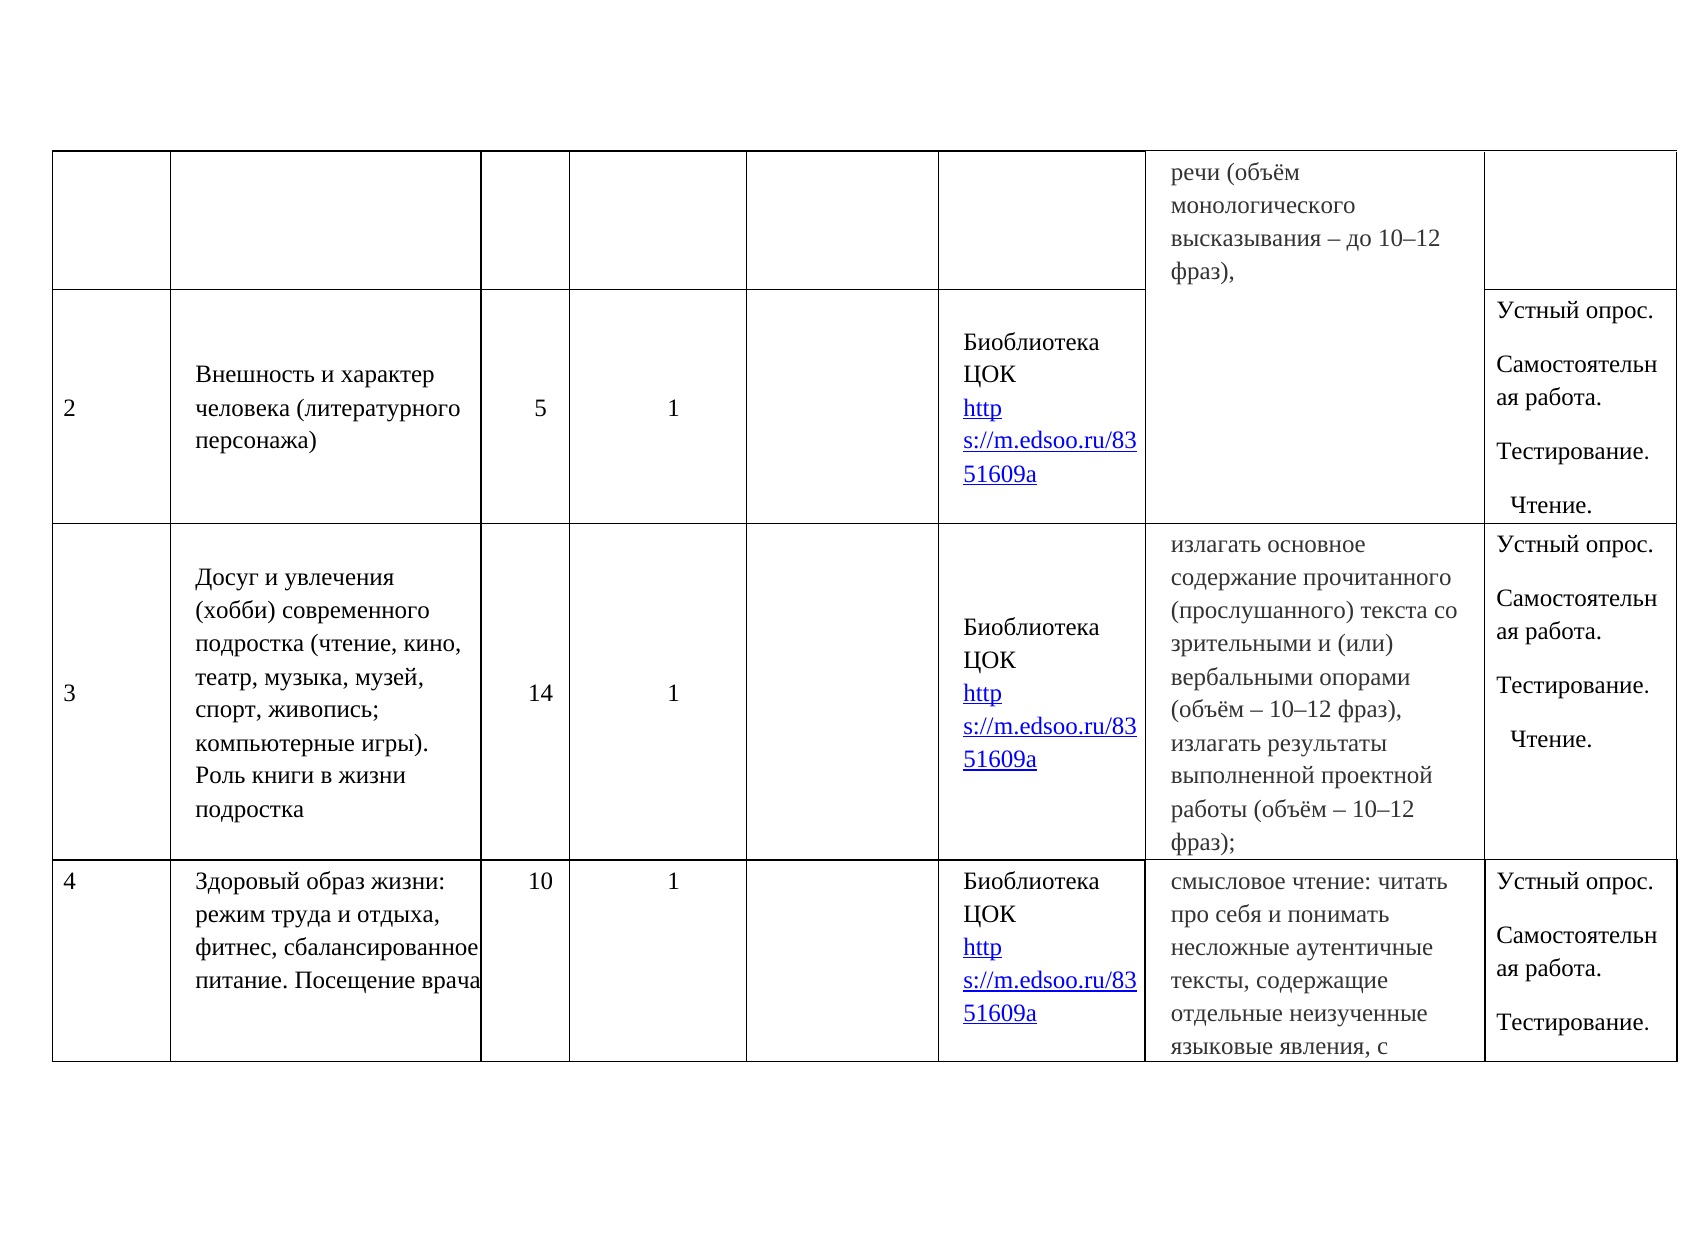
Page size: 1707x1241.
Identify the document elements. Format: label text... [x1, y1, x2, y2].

table_cell 11 [482, 152, 569, 288]
table_cell 2 [53, 290, 170, 523]
table_cell 3 [53, 524, 170, 859]
table_cell 1 [570, 524, 746, 859]
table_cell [939, 152, 1145, 288]
table_cell Биоблиотека ЦОК https://m.edsoo.ru/8351609a [939, 524, 1145, 859]
table_cell Биоблиотека ЦОК https://m.edsoo.ru/8351609a [939, 290, 1145, 523]
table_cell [1146, 151, 1484, 288]
table_cell 10 [482, 861, 569, 1061]
table_cell [747, 290, 938, 523]
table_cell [171, 861, 480, 1061]
table_cell Устный опрос. Самостоятельная работа. Тестирование. Чтение. [1485, 524, 1676, 859]
table_cell [747, 524, 938, 859]
table_cell 1 [570, 152, 746, 288]
table_cell 5 [482, 290, 569, 523]
table_cell [1146, 289, 1484, 523]
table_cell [939, 861, 1144, 1061]
table_cell излагать основное содержание прочитанного (прослушанного) текста со зрительными и (или) вербальными опорами (объём – 10–12 фраз), излагать результаты выполненной проектной работы (объём – 10–12 фраз); [1146, 524, 1484, 859]
table_cell Досуг и увлечения (хобби) современного подростка (чтение, кино, театр, музыка, музей, спорт, живопись; компьютерные игры). Роль книги в жизни подростка [171, 524, 480, 859]
table_cell 1 [570, 290, 746, 523]
table_cell 4 [53, 861, 170, 1061]
table_cell [747, 152, 938, 288]
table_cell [1146, 860, 1484, 1061]
table_cell 14 [482, 524, 569, 859]
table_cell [1485, 151, 1676, 288]
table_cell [1486, 860, 1676, 1061]
table_cell [747, 861, 938, 1061]
table_cell Внешность и характер человека (литературного персонажа) [171, 290, 480, 523]
table_cell 1 [570, 861, 746, 1061]
table_cell Устный опрос. Самостоятельная работа. Тестирование. Чтение. [1485, 290, 1676, 523]
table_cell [171, 152, 480, 288]
table_cell 1 [53, 152, 170, 288]
